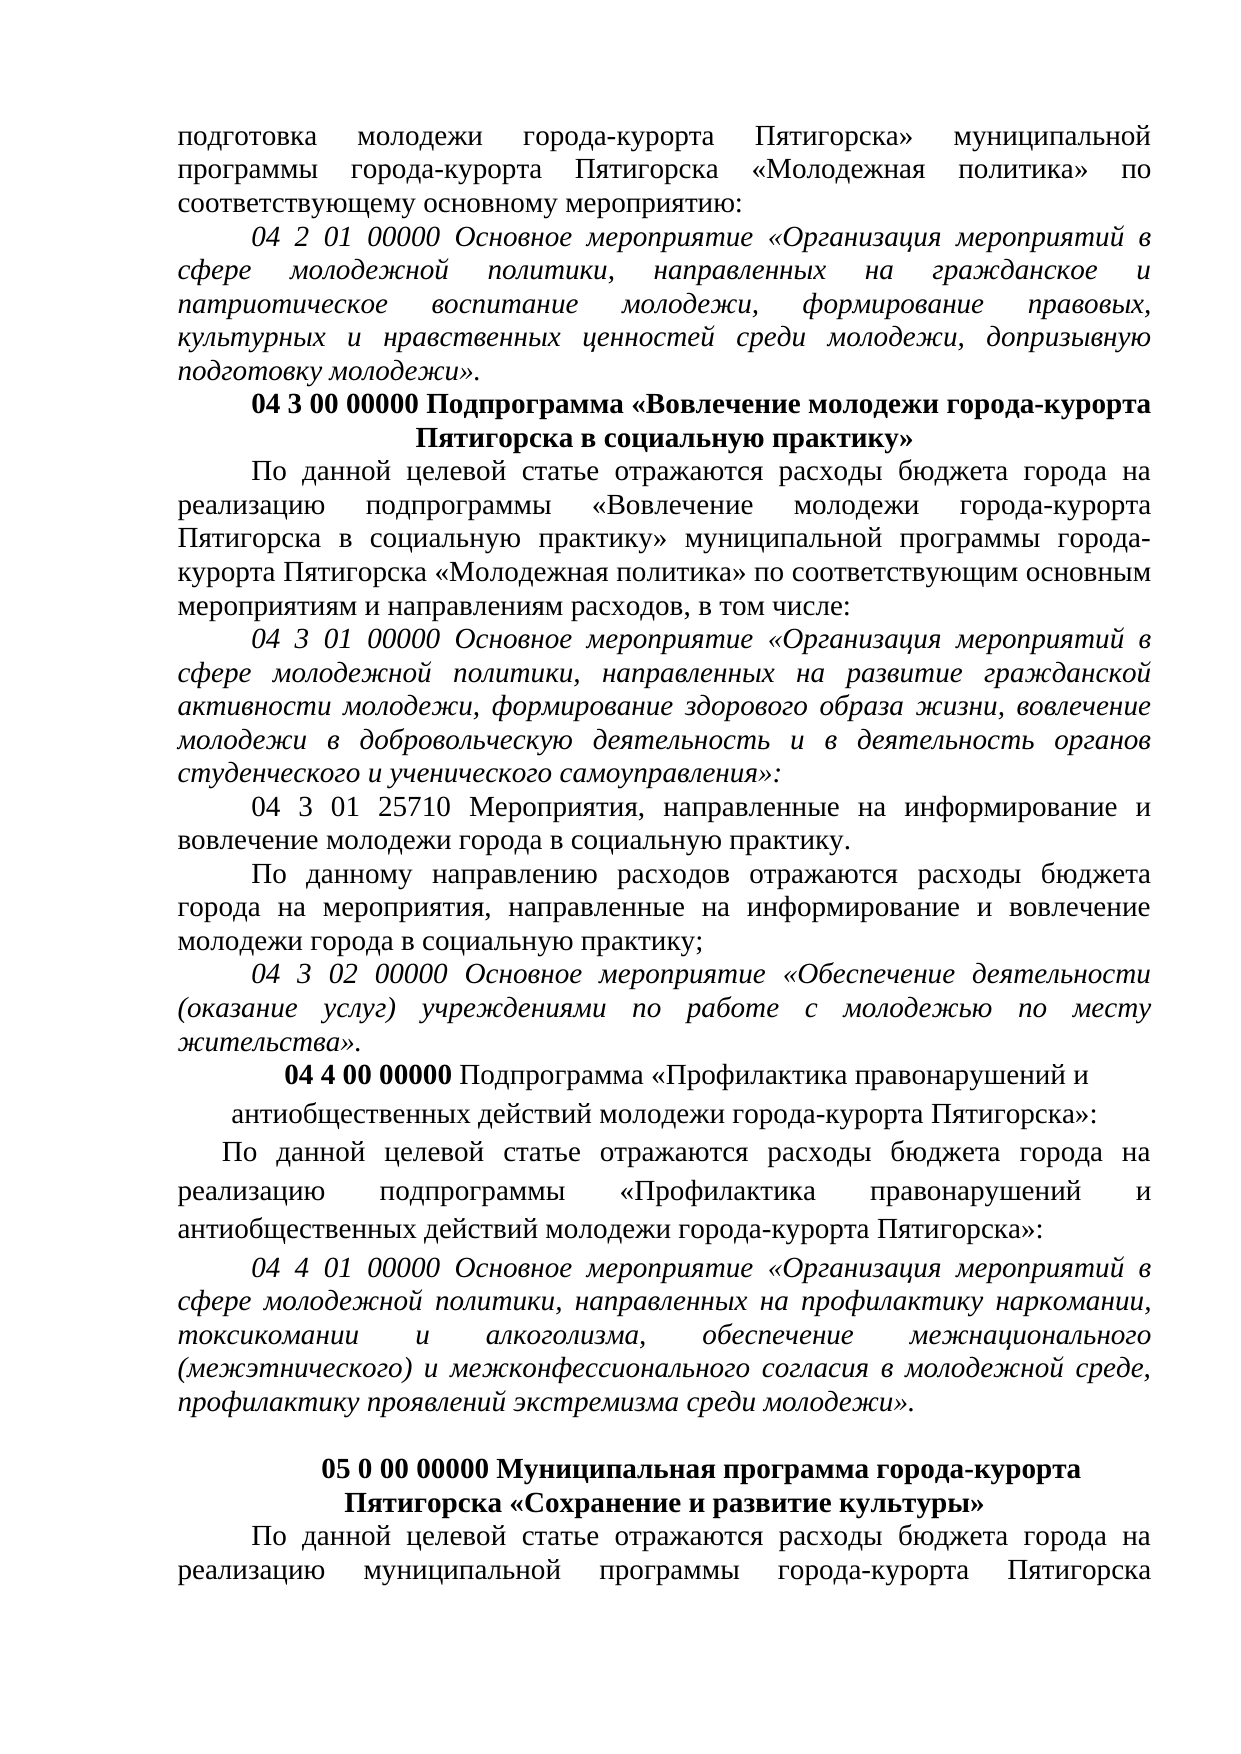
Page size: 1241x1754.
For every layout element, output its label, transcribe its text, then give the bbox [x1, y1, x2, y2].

text По данной целевой статье отражаются расходы бюджета города на реализацию подпрограммы «Профилактика правонарушений и антиобщественных действий молодежи города-курорта Пятигорска»: [177, 1134, 1152, 1245]
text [177, 1518, 1152, 1585]
text 04 3 01 25710 Мероприятия, направленные на информирование и вовлечение молодежи города в социальную практику. [177, 789, 1152, 856]
text 04 3 02 00000 Основное мероприятие «Обеспечение деятельности (оказание услуг) учреждениями по работе с молодежью по месту жительства». [177, 957, 1152, 1057]
text 04 3 00 00000 Подпрограмма «Вовлечение молодежи города-курорта Пятигорска в социальную практику» [177, 386, 1152, 453]
text 04 4 01 00000 Основное мероприятие «Организация мероприятий в сфере молодежной политики, направленных на профилактику наркомании, токсикомании и алкоголизма, обеспечение межнационального (межэтнического) и межконфессионального согласия в молодежной среде, профилактику проявлений экстремизма среди молодежи». [177, 1250, 1152, 1418]
text 04 4 00 00000 Подпрограмма «Профилактика правонарушений и антиобщественных действий молодежи города-курорта Пятигорска»: [177, 1057, 1152, 1129]
text По данному направлению расходов отражаются расходы бюджета города на мероприятия, направленные на информирование и вовлечение молодежи города в социальную практику; [177, 856, 1152, 957]
text 04 2 01 00000 Основное мероприятие «Организация мероприятий в сфере молодежной политики, направленных на гражданское и патриотическое воспитание молодежи, формирование правовых, культурных и нравственных ценностей среди молодежи, допризывную подготовку молодежи». [177, 219, 1152, 386]
text 04 3 01 00000 Основное мероприятие «Организация мероприятий в сфере молодежной политики, направленных на развитие гражданской активности молодежи, формирование здорового образа жизни, вовлечение молодежи в добровольческую деятельность и в деятельность органов студенческого и ученического самоуправления»: [177, 621, 1152, 789]
text По данной целевой статье отражаются расходы бюджета города на реализацию подпрограммы «Вовлечение молодежи города-курорта Пятигорска в социальную практику» муниципальной программы города-курорта Пятигорска «Молодежная политика» по соответствующим основным мероприятиям и направлениям расходов, в том числе: [177, 453, 1152, 621]
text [177, 118, 1152, 219]
text 05 0 00 00000 Муниципальная программа города-курорта Пятигорска «Сохранение и развитие культуры» [177, 1451, 1152, 1518]
